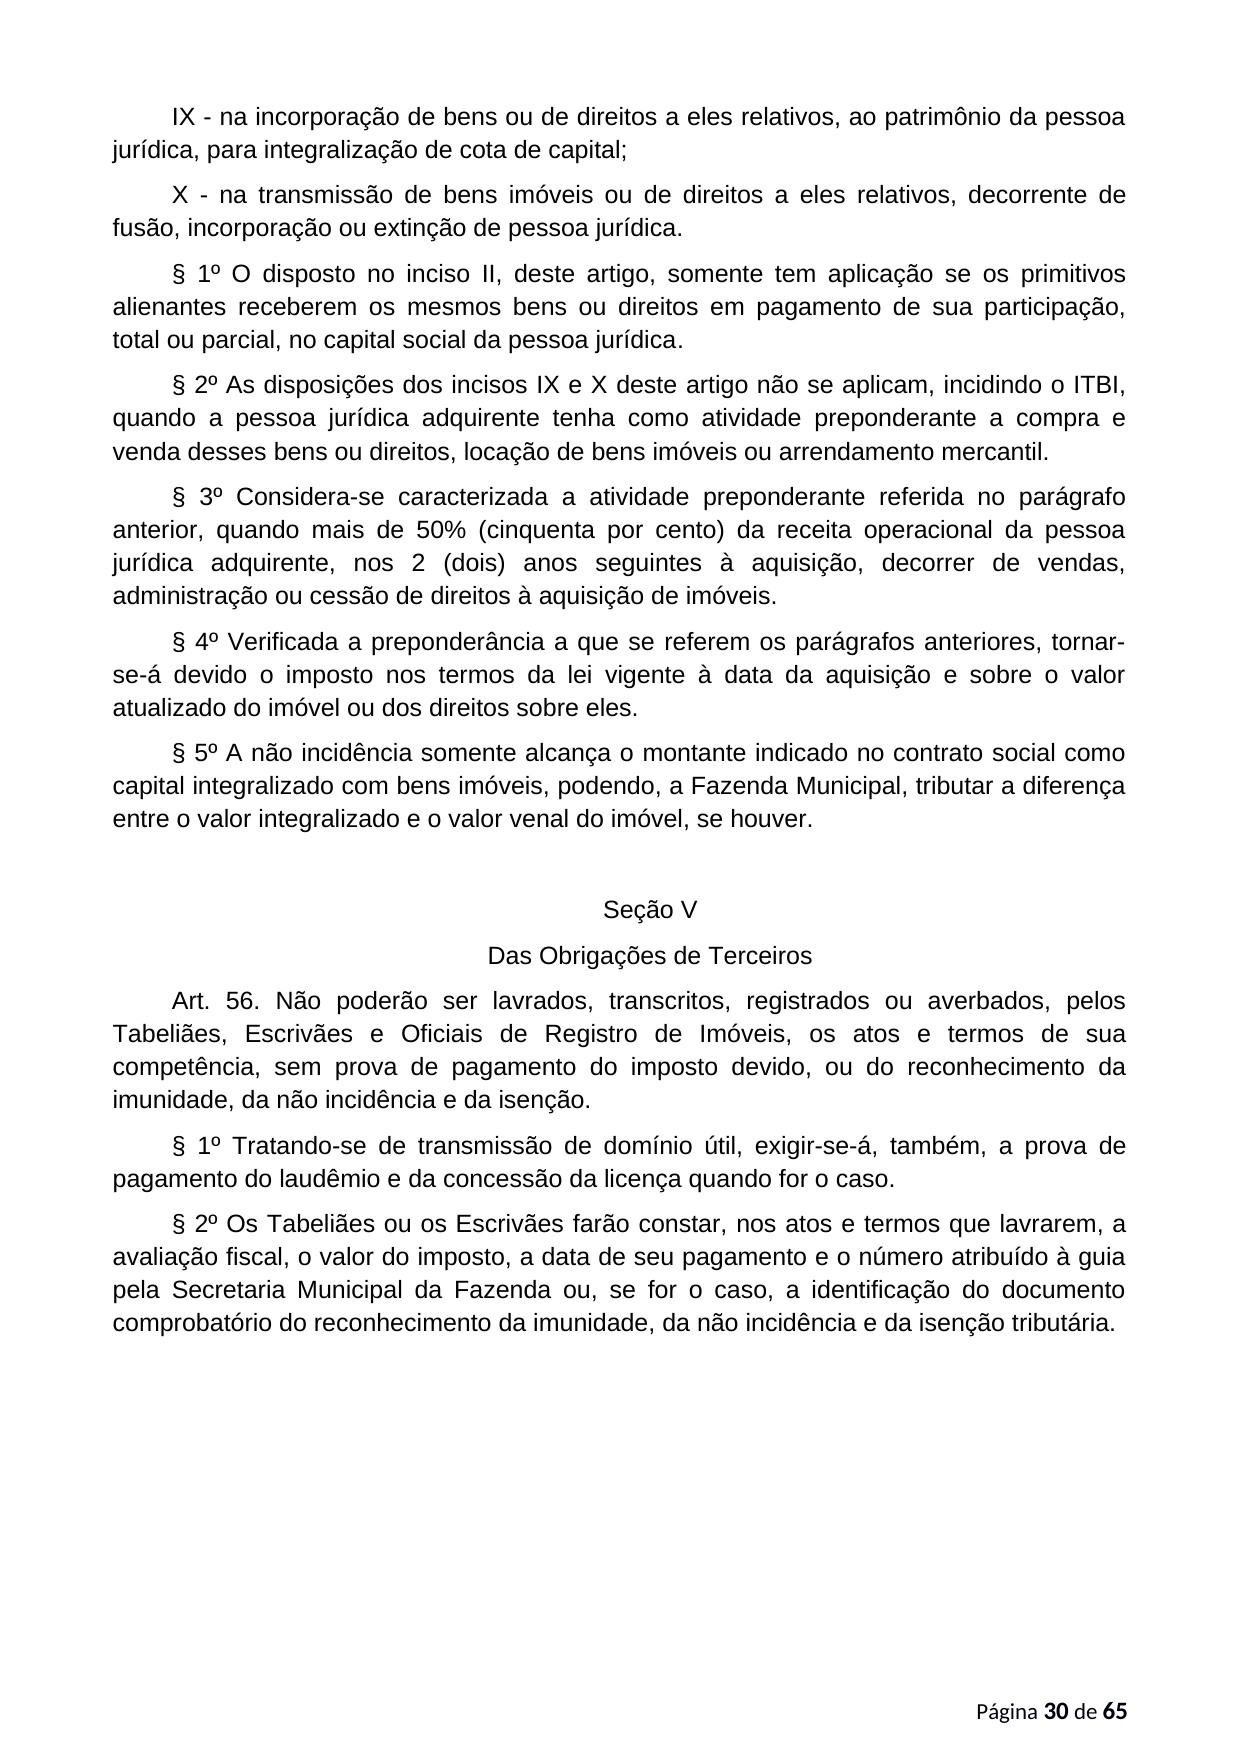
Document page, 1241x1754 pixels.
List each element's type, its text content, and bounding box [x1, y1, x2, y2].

text § 1º Tratando-se de transmissão de domínio útil, exigir-se-á, também, a prova de pagamento do laudêmio e da concessão da licença quando for o caso. [112, 1131, 1128, 1193]
text § 2º Os Tabeliães ou os Escrivães farão constar, nos atos e termos que lavrarem, a avaliação fiscal, o valor do imposto, a data de seu pagamento e o número atribuído à guia pela Secretaria Municipal da Fazenda ou, se for o caso, a identificação do documento comprobatório do reconhecimento da imunidade, da não incidência e da isenção tributária. [112, 1209, 1128, 1337]
text § 5º A não incidência somente alcança o montante indicado no contrato social como capital integralizado com bens imóveis, podendo, a Fazenda Municipal, tributar a diferença entre o valor integralizado e o valor venal do imóvel, se houver. [112, 738, 1128, 833]
subtitle Seção V [112, 895, 1128, 924]
text X - na transmissão de bens imóveis ou de direitos a eles relativos, decorrente de fusão, incorporação ou extinção de pessoa jurídica. [112, 180, 1128, 242]
text IX - na incorporação de bens ou de direitos a eles relativos, ao patrimônio da pessoa jurídica, para integralização de cota de capital; [112, 102, 1128, 163]
text § 2º As disposições dos incisos IX e X deste artigo não se aplicam, incidindo o ITBI, quando a pessoa jurídica adquirente tenha como atividade preponderante a compra e venda desses bens ou direitos, locação de bens imóveis ou arrendamento mercantil. [112, 370, 1128, 465]
subtitle Das Obrigações de Terceiros [112, 941, 1128, 969]
text Art. 56. Não poderão ser lavrados, transcritos, registrados ou averbados, pelos Tabeliães, Escrivães e Oficiais de Registro de Imóveis, os atos e termos de sua competência, sem prova de pagamento do imposto devido, ou do reconhecimento da imunidade, da não incidência e da isenção. [112, 986, 1128, 1114]
text § 4º Verificada a preponderância a que se referem os parágrafos anteriores, tornar-se-á devido o imposto nos termos da lei vigente à data da aquisição e sobre o valor atualizado do imóvel ou dos direitos sobre eles. [112, 627, 1128, 721]
text § 1º O disposto no inciso II, deste artigo, somente tem aplicação se os primitivos alienantes receberem os mesmos bens ou direitos em pagamento de sua participação, total ou parcial, no capital social da pessoa jurídica. [112, 259, 1128, 354]
text § 3º Considera-se caracterizada a atividade preponderante referida no parágrafo anterior, quando mais de 50% (cinquenta por cento) da receita operacional da pessoa jurídica adquirente, nos 2 (dois) anos seguintes à aquisição, decorrer de vendas, administração ou cessão de direitos à aquisição de imóveis. [112, 482, 1128, 610]
